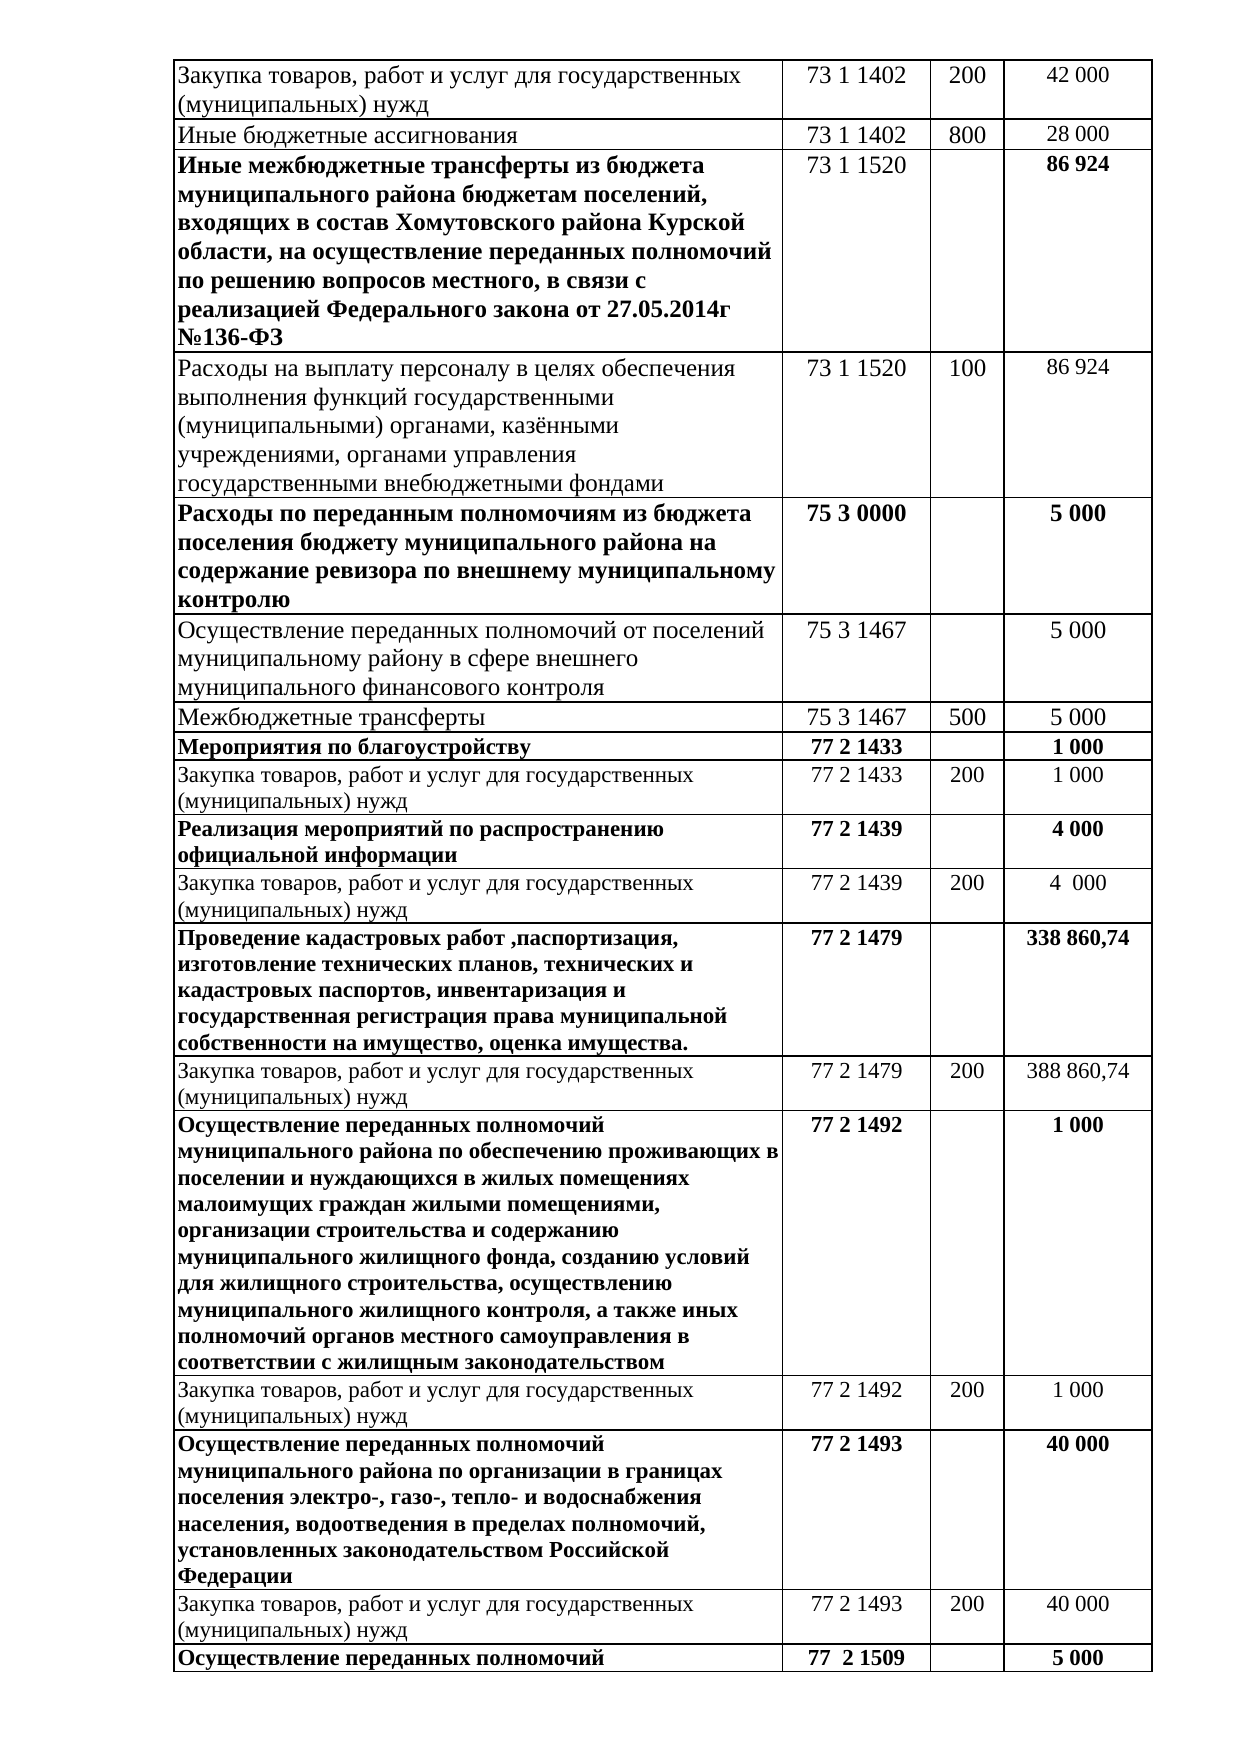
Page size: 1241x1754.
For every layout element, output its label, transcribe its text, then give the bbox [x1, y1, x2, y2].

table_cell Осуществление переданных полномочий муниципального района по обеспечению проживающих в поселении и нуждающихся в жилых помещениях малоимущих граждан жилыми помещениями, организации строительства и содержанию муниципального жилищного фонда, созданию условий для жилищного строительства, осуществлению муниципального жилищного контроля, а также иных полномочий органов местного самоуправления в соответствии с жилищным законодательством [175, 1111, 782, 1375]
table_cell Межбюджетные трансферты [175, 703, 782, 731]
table_cell 200 [931, 869, 1003, 922]
table_cell 200 [931, 61, 1003, 118]
table_cell [931, 1645, 1003, 1671]
table_cell 200 [931, 1376, 1003, 1429]
table_cell 1 000 [1005, 1376, 1151, 1429]
table_cell 28 000 [1005, 120, 1151, 148]
table_cell 77 2 1479 [783, 924, 930, 1055]
table_cell 40 000 [1005, 1590, 1151, 1643]
table_cell [931, 498, 1003, 613]
table_cell 338 860,74 [1005, 924, 1151, 1055]
table_cell 4 000 [1005, 869, 1151, 922]
table_cell Закупка товаров, работ и услуг для государственных (муниципальных) нужд [175, 1590, 782, 1643]
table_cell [175, 1645, 782, 1671]
table_cell 86 924 [1005, 150, 1151, 351]
table_cell 200 [931, 1590, 1003, 1643]
table_cell 77 2 1433 [783, 733, 930, 759]
table_cell 800 [931, 120, 1003, 148]
table_cell [931, 1111, 1003, 1375]
table_cell [931, 815, 1003, 868]
table_cell Закупка товаров, работ и услуг для государственных (муниципальных) нужд [175, 61, 782, 118]
table_cell 77 2 1492 [783, 1111, 930, 1375]
table_cell 73 1 1520 [783, 150, 930, 351]
table_cell 42 000 [1005, 61, 1151, 118]
table_cell 388 860,74 [1005, 1057, 1151, 1109]
table_cell 5 000 [1005, 1645, 1151, 1671]
table_cell 77 2 1433 [783, 761, 930, 813]
table_cell 73 1 1402 [783, 61, 930, 118]
table_cell 77 2 1493 [783, 1590, 930, 1643]
table_cell 77 2 1492 [783, 1376, 930, 1429]
table_cell 4 000 [1005, 815, 1151, 868]
table_cell 77 2 1439 [783, 869, 930, 922]
table_cell 500 [931, 703, 1003, 731]
table_cell Закупка товаров, работ и услуг для государственных (муниципальных) нужд [175, 1376, 782, 1429]
table_cell 1 000 [1005, 761, 1151, 813]
table_cell Иные бюджетные ассигнования [175, 120, 782, 148]
table_cell Проведение кадастровых работ ,паспортизация, изготовление технических планов, технических и кадастровых паспортов, инвентаризация и государственная регистрация права муниципальной собственности на имущество, оценка имущества. [175, 924, 782, 1055]
table_cell 1 000 [1005, 1111, 1151, 1375]
table_cell 77 2 1509 [783, 1645, 930, 1671]
table_cell Осуществление переданных полномочий от поселений муниципальному району в сфере внешнего муниципального финансового контроля [175, 615, 782, 701]
table_cell Мероприятия по благоустройству [175, 733, 782, 759]
table_cell 5 000 [1005, 498, 1151, 613]
table_cell 5 000 [1005, 703, 1151, 731]
table_cell 77 2 1439 [783, 815, 930, 868]
table_cell [931, 150, 1003, 351]
table_cell 73 1 1520 [783, 353, 930, 497]
table_cell 200 [931, 1057, 1003, 1109]
table_cell [931, 924, 1003, 1055]
table_cell 5 000 [1005, 615, 1151, 701]
table_cell Закупка товаров, работ и услуг для государственных (муниципальных) нужд [175, 761, 782, 813]
table_cell Расходы по переданным полномочиям из бюджета поселения бюджету муниципального района на содержание ревизора по внешнему муниципальному контролю [175, 498, 782, 613]
table_cell [931, 733, 1003, 759]
table_cell Реализация мероприятий по распространению официальной информации [175, 815, 782, 868]
table_cell 75 3 0000 [783, 498, 930, 613]
table_cell 75 3 1467 [783, 703, 930, 731]
table_cell 86 924 [1005, 353, 1151, 497]
table_cell 75 3 1467 [783, 615, 930, 701]
table_cell 100 [931, 353, 1003, 497]
table_cell 200 [931, 761, 1003, 813]
table_cell 73 1 1402 [783, 120, 930, 148]
table_cell 1 000 [1005, 733, 1151, 759]
table_cell 77 2 1493 [783, 1431, 930, 1589]
table_cell Закупка товаров, работ и услуг для государственных (муниципальных) нужд [175, 869, 782, 922]
table_cell Закупка товаров, работ и услуг для государственных (муниципальных) нужд [175, 1057, 782, 1109]
table_cell [931, 615, 1003, 701]
table_cell [931, 1431, 1003, 1589]
table_cell 40 000 [1005, 1431, 1151, 1589]
table_cell Осуществление переданных полномочий муниципального района по организации в границах поселения электро-, газо-, тепло- и водоснабжения населения, водоотведения в пределах полномочий, установленных законодательством Российской Федерации [175, 1431, 782, 1589]
table_cell 77 2 1479 [783, 1057, 930, 1109]
table_cell Иные межбюджетные трансферты из бюджета муниципального района бюджетам поселений, входящих в состав Хомутовского района Курской области, на осуществление переданных полномочий по решению вопросов местного, в связи с реализацией Федерального закона от 27.05.2014г №136-ФЗ [175, 150, 782, 351]
